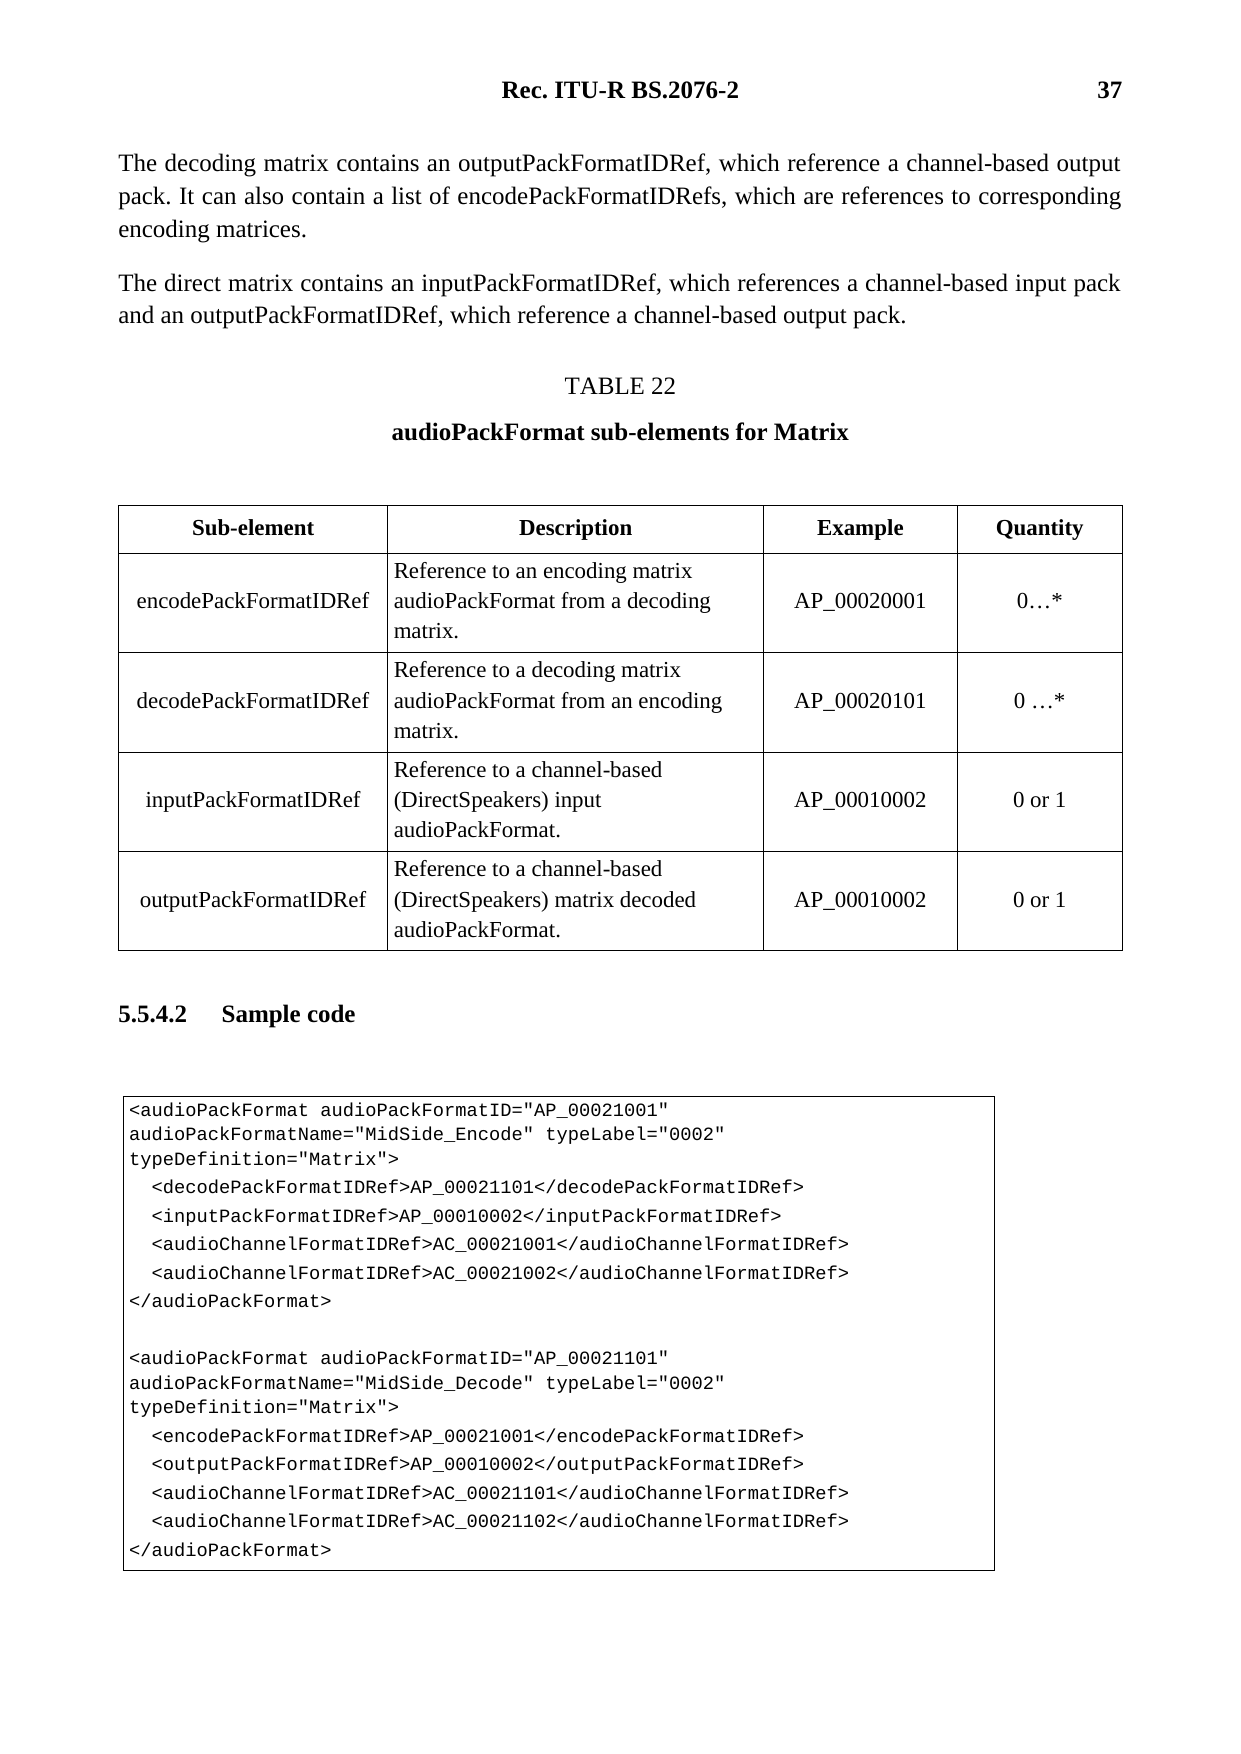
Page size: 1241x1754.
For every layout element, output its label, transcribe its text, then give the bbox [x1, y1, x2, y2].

table_cell encodePackFormatIDRef [119, 554, 387, 652]
table_cell outputPackFormatIDRef [119, 852, 387, 950]
table_header <audioPackFormat audioPackFormatID="AP_00021001" audioPackFormatName="MidSide_Encode" typeLabel="0002" typeDefinition="Matrix"> <decodePackFormatIDRef>AP_00021101</decodePackFormatIDRef> <inputPackFormatIDRef>AP_00010002</inputPackFormatIDRef> <audioChannelFormatIDRef>AC_00021001</audioChannelFormatIDRef> <audioChannelFormatIDRef>AC_00021002</audioChannelFormatIDRef> </audioPackFormat> <audioPackFormat audioPackFormatID="AP_00021101" audioPackFormatName="MidSide_Decode" typeLabel="0002" typeDefinition="Matrix"> <encodePackFormatIDRef>AP_00021001</encodePackFormatIDRef> <outputPackFormatIDRef>AP_00010002</outputPackFormatIDRef> <audioChannelFormatIDRef>AC_00021101</audioChannelFormatIDRef> <audioChannelFormatIDRef>AC_00021102</audioChannelFormatIDRef> </audioPackFormat> [124, 1097, 994, 1570]
table_header Quantity [958, 506, 1122, 552]
table_cell 0 or 1 [958, 852, 1122, 950]
table_cell AP_00020001 [764, 554, 957, 652]
table_cell 0…* [958, 554, 1122, 652]
table_header Sub-element [119, 506, 387, 552]
table_cell Reference to a channel-based (DirectSpeakers) input audioPackFormat. [388, 753, 763, 851]
table_header Example [764, 506, 957, 552]
table_cell Reference to a decoding matrix audioPackFormat from an encoding matrix. [388, 653, 763, 751]
table_cell 0 or 1 [958, 753, 1122, 851]
table_cell inputPackFormatIDRef [119, 753, 387, 851]
table_cell AP_00010002 [764, 753, 957, 851]
table_cell AP_00020101 [764, 653, 957, 751]
table_cell 0 …* [958, 653, 1122, 751]
text The decoding matrix contains an outputPackFormatIDRef, which reference a channel-based output pack. It can also contain a list of encodePackFormatIDRefs, which are references to corresponding encoding matrices. [118, 148, 1122, 242]
table_cell Reference to a channel-based (DirectSpeakers) matrix decoded audioPackFormat. [388, 852, 763, 950]
title audioPackFormat sub-elements for Matrix [118, 417, 1122, 445]
text TABLE 22 [118, 371, 1122, 400]
table_cell decodePackFormatIDRef [119, 653, 387, 751]
table_header Description [388, 506, 763, 552]
table_cell Reference to an encoding matrix audioPackFormat from a decoding matrix. [388, 554, 763, 652]
table_cell AP_00010002 [764, 852, 957, 950]
subtitle 5.5.4.2 Sample code [118, 999, 1122, 1028]
text The direct matrix contains an inputPackFormatIDRef, which references a channel-based input pack and an outputPackFormatIDRef, which reference a channel-based output pack. [118, 268, 1122, 329]
